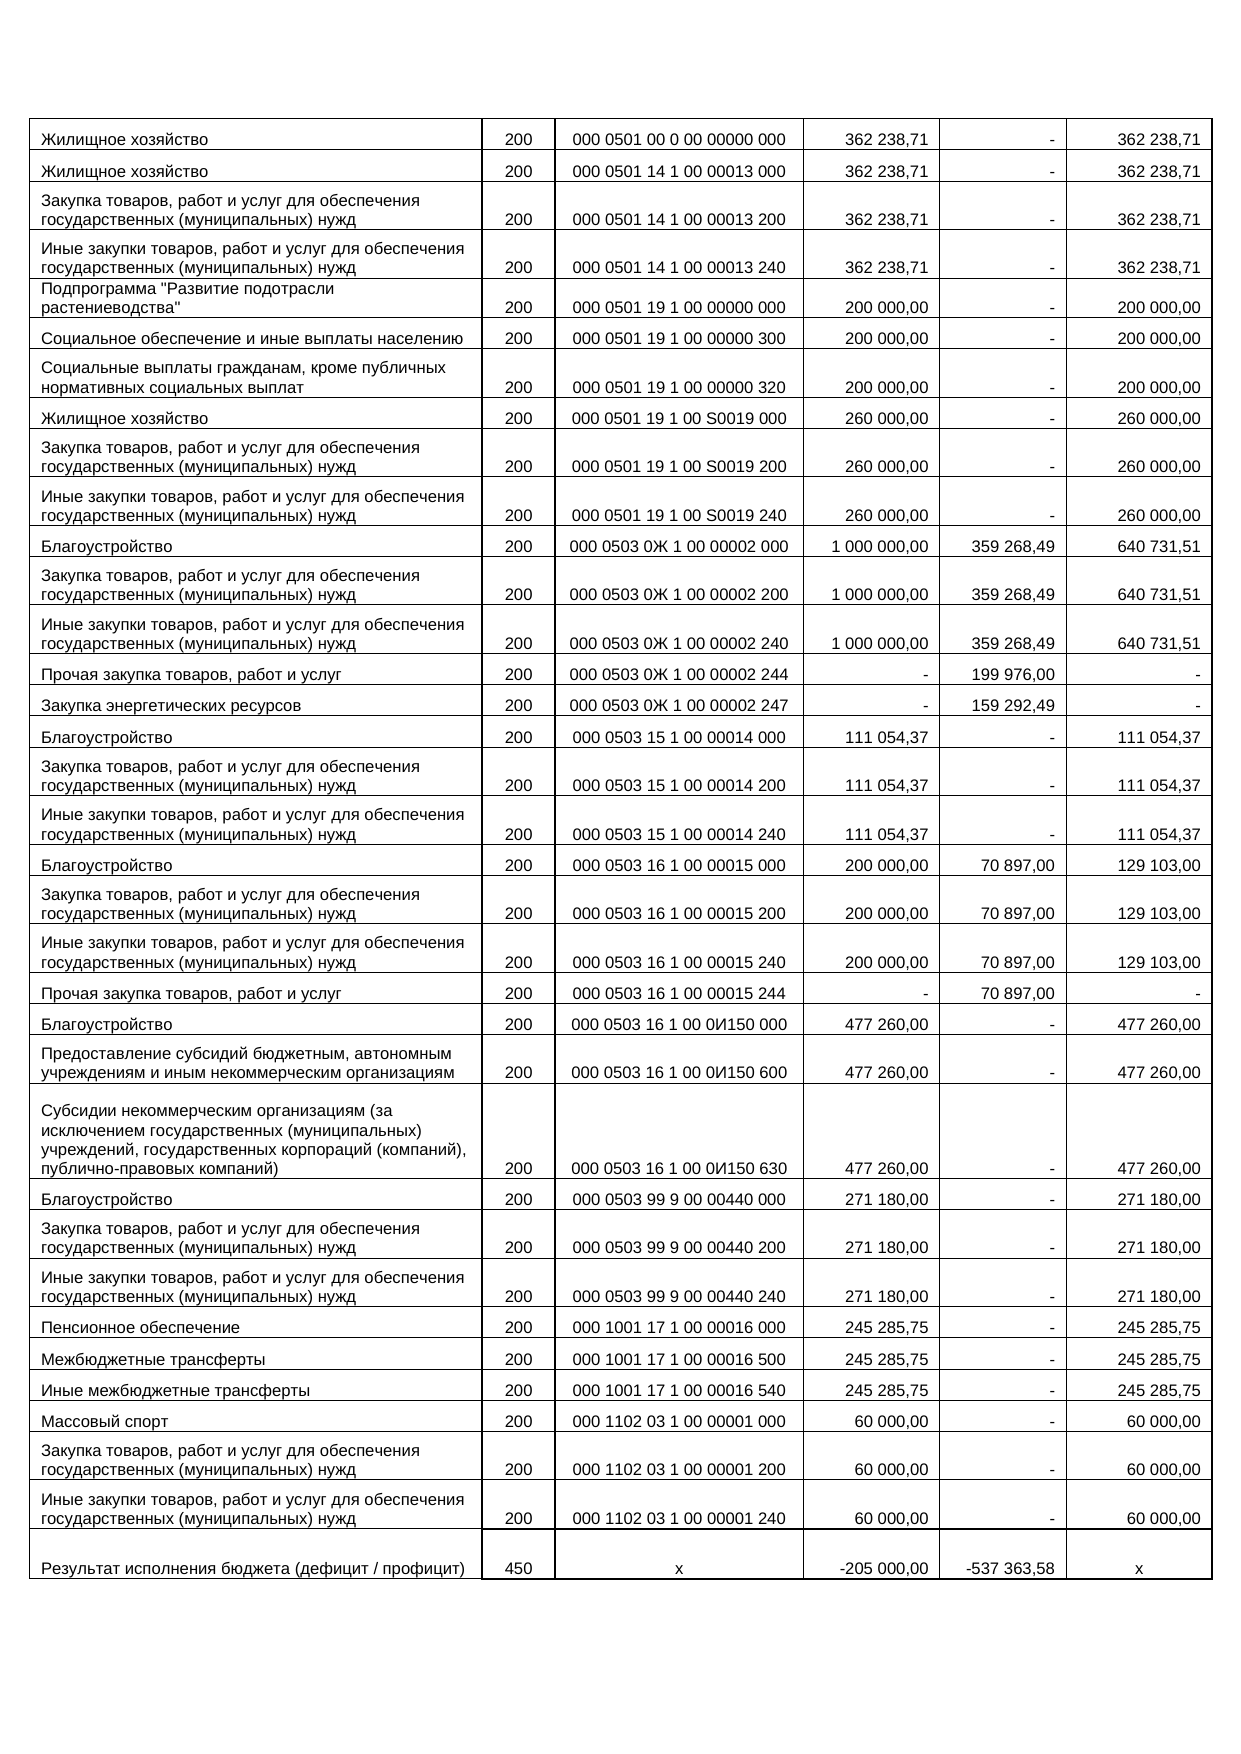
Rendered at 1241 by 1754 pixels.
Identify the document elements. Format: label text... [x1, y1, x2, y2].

table_cell - [940, 1432, 1066, 1479]
table_cell 000 0503 99 9 00 00440 200 [556, 1210, 803, 1257]
table_cell 200 [483, 182, 554, 229]
table_cell 000 0503 0Ж 1 00 00002 240 [556, 605, 803, 653]
table_cell 200 [483, 1179, 554, 1209]
table_cell x [556, 1530, 803, 1578]
table_cell 362 238,71 [804, 119, 939, 149]
table_cell Социальные выплаты гражданам, кроме публичных нормативных социальных выплат [30, 349, 481, 397]
table_cell - [940, 279, 1066, 317]
table_cell Жилищное хозяйство [30, 119, 481, 149]
table_cell - [1067, 685, 1211, 715]
table_cell - [940, 398, 1066, 428]
table_cell 000 0501 19 1 00 S0019 240 [556, 477, 803, 525]
table_cell Предоставление субсидий бюджетным, автономным учреждениям и иным некоммерческим организациям [30, 1035, 481, 1082]
table_cell Иные закупки товаров, работ и услуг для обеспечения государственных (муниципальных) нужд [30, 796, 481, 843]
table_cell 000 0501 14 1 00 00013 000 [556, 150, 803, 181]
table_cell - [940, 119, 1066, 149]
table_cell 200 000,00 [804, 349, 939, 397]
table_cell - [940, 1084, 1066, 1178]
table_cell 271 180,00 [1067, 1259, 1211, 1306]
table_cell 000 0501 19 1 00 S0019 200 [556, 429, 803, 476]
table_cell 000 1001 17 1 00 00016 540 [556, 1370, 803, 1400]
table_cell 200 000,00 [804, 845, 939, 875]
table_cell Межбюджетные трансферты [30, 1338, 481, 1368]
table_cell 000 0503 16 1 00 00015 240 [556, 924, 803, 972]
table_cell 000 0503 15 1 00 00014 200 [556, 748, 803, 795]
table_cell 70 897,00 [940, 924, 1066, 972]
table_cell 200 [483, 1210, 554, 1257]
table_cell 200 [483, 796, 554, 843]
table_cell - [804, 685, 939, 715]
table_cell [1213, 923, 1240, 972]
table_cell 200 [483, 318, 554, 348]
table_cell - [940, 318, 1066, 348]
table_cell 000 0503 16 1 00 00015 244 [556, 973, 803, 1003]
table_cell - [940, 1338, 1066, 1368]
table_cell 1 000 000,00 [804, 605, 939, 653]
table_cell Подпрограмма "Развитие подотрасли растениеводства" [30, 279, 481, 317]
table_cell 200 000,00 [804, 318, 939, 348]
table_cell - [940, 796, 1066, 843]
table_cell 000 0503 0Ж 1 00 00002 000 [556, 526, 803, 556]
table_cell 000 0501 19 1 00 00000 300 [556, 318, 803, 348]
table_cell 000 0501 00 0 00 00000 000 [556, 119, 803, 149]
table_cell 362 238,71 [1067, 119, 1211, 149]
table_cell Иные межбюджетные трансферты [30, 1370, 481, 1400]
table_cell [1213, 875, 1240, 923]
table_cell - [940, 230, 1066, 277]
table_cell Жилищное хозяйство [30, 150, 481, 181]
table_cell 000 0503 0Ж 1 00 00002 247 [556, 685, 803, 715]
table_cell [1213, 1431, 1240, 1479]
table_cell 200 000,00 [804, 876, 939, 923]
table_cell 245 285,75 [1067, 1307, 1211, 1337]
table_cell -537 363,58 [940, 1530, 1066, 1578]
table_cell 000 0503 15 1 00 00014 240 [556, 796, 803, 843]
table_cell [1213, 1034, 1240, 1082]
table_cell [1213, 1209, 1240, 1257]
table_cell 359 268,49 [940, 557, 1066, 604]
table_cell Иные закупки товаров, работ и услуг для обеспечения государственных (муниципальных) нужд [30, 924, 481, 972]
table_cell 450 [483, 1530, 554, 1578]
table_cell Закупка товаров, работ и услуг для обеспечения государственных (муниципальных) нужд [30, 748, 481, 795]
table_cell [1213, 1479, 1240, 1528]
table_cell 60 000,00 [1067, 1432, 1211, 1479]
table_cell 111 054,37 [804, 748, 939, 795]
table_cell 200 [483, 748, 554, 795]
table_cell 200 [483, 1004, 554, 1034]
table_cell - [940, 1307, 1066, 1337]
table_cell 200 [483, 1084, 554, 1178]
table_cell [1213, 972, 1240, 1003]
table_cell 70 897,00 [940, 973, 1066, 1003]
table_cell 260 000,00 [804, 398, 939, 428]
table_cell 200 [483, 845, 554, 875]
table_cell Закупка товаров, работ и услуг для обеспечения государственных (муниципальных) нужд [30, 429, 481, 476]
table_cell 1 000 000,00 [804, 557, 939, 604]
table_cell - [940, 1210, 1066, 1257]
table_cell 200 [483, 150, 554, 181]
table_cell 200 [483, 429, 554, 476]
table_cell 362 238,71 [1067, 230, 1211, 277]
table_cell 200 [483, 685, 554, 715]
table_cell 245 285,75 [804, 1338, 939, 1368]
table_cell - [940, 349, 1066, 397]
table_cell 245 285,75 [804, 1307, 939, 1337]
table_cell [1213, 397, 1240, 428]
table_cell [1213, 428, 1240, 476]
table_cell 000 1001 17 1 00 00016 500 [556, 1338, 803, 1368]
table_cell Иные закупки товаров, работ и услуг для обеспечения государственных (муниципальных) нужд [30, 1259, 481, 1306]
table_cell 271 180,00 [1067, 1179, 1211, 1209]
table_cell - [940, 182, 1066, 229]
table_cell - [940, 748, 1066, 795]
table_cell - [804, 973, 939, 1003]
table_cell Благоустройство [30, 1004, 481, 1034]
table_cell - [940, 1480, 1066, 1528]
table_cell [1213, 317, 1240, 348]
table_cell 359 268,49 [940, 605, 1066, 653]
table_cell 200 [483, 279, 554, 317]
table_cell 200 000,00 [1067, 279, 1211, 317]
table_cell 000 1001 17 1 00 00016 000 [556, 1307, 803, 1337]
table_cell 640 731,51 [1067, 557, 1211, 604]
table_cell 200 [483, 1370, 554, 1400]
table_cell 200 [483, 1035, 554, 1082]
table_cell Благоустройство [30, 1179, 481, 1209]
table_cell 271 180,00 [804, 1210, 939, 1257]
table_cell 200 [483, 119, 554, 149]
table_cell 640 731,51 [1067, 605, 1211, 653]
table_cell 000 0503 16 1 00 0И150 630 [556, 1084, 803, 1178]
table_cell 200 [483, 526, 554, 556]
table_cell 200 000,00 [804, 279, 939, 317]
table_cell 1 000 000,00 [804, 526, 939, 556]
table_cell Прочая закупка товаров, работ и услуг [30, 973, 481, 1003]
table_cell 200 [483, 230, 554, 277]
table_cell 111 054,37 [1067, 716, 1211, 747]
table_cell 000 0503 16 1 00 0И150 600 [556, 1035, 803, 1082]
table_cell 159 292,49 [940, 685, 1066, 715]
table_cell 477 260,00 [1067, 1035, 1211, 1082]
table_cell 000 0503 16 1 00 0И150 000 [556, 1004, 803, 1034]
table_cell [1213, 1528, 1240, 1578]
table_cell [1213, 1178, 1240, 1209]
table_cell Результат исполнения бюджета (дефицит / профицит) [30, 1529, 481, 1578]
table_cell [1213, 1258, 1240, 1306]
table_cell 200 000,00 [1067, 349, 1211, 397]
table_cell 70 897,00 [940, 845, 1066, 875]
table_cell Жилищное хозяйство [30, 398, 481, 428]
table_cell 000 0503 15 1 00 00014 000 [556, 716, 803, 747]
table_cell 60 000,00 [804, 1480, 939, 1528]
table_cell 260 000,00 [804, 477, 939, 525]
table_cell [1213, 181, 1240, 229]
table_cell 200 [483, 557, 554, 604]
table_cell 477 260,00 [1067, 1004, 1211, 1034]
table_cell 271 180,00 [1067, 1210, 1211, 1257]
table_cell - [940, 1004, 1066, 1034]
table_cell [1213, 1003, 1240, 1034]
table_cell 000 0501 19 1 00 S0019 000 [556, 398, 803, 428]
table_cell 640 731,51 [1067, 526, 1211, 556]
table_cell - [804, 654, 939, 684]
table_cell 477 260,00 [804, 1084, 939, 1178]
table_cell 245 285,75 [1067, 1370, 1211, 1400]
table_cell Закупка товаров, работ и услуг для обеспечения государственных (муниципальных) нужд [30, 182, 481, 229]
table_cell 271 180,00 [804, 1259, 939, 1306]
table_cell 70 897,00 [940, 876, 1066, 923]
table_cell Закупка товаров, работ и услуг для обеспечения государственных (муниципальных) нужд [30, 1432, 481, 1479]
table_cell 200 [483, 349, 554, 397]
table_cell 362 238,71 [1067, 150, 1211, 181]
table_cell 111 054,37 [1067, 748, 1211, 795]
table_cell 200 [483, 398, 554, 428]
table_cell 200 [483, 1338, 554, 1368]
table_cell 000 1102 03 1 00 00001 000 [556, 1401, 803, 1431]
table_cell Иные закупки товаров, работ и услуг для обеспечения государственных (муниципальных) нужд [30, 605, 481, 653]
table_cell [1213, 1306, 1240, 1337]
table_cell 200 000,00 [804, 924, 939, 972]
table_cell 362 238,71 [804, 182, 939, 229]
table_cell Субсидии некоммерческим организациям (за исключением государственных (муниципальных) учреждений, государственных корпораций (компаний), публично-правовых компаний) [30, 1084, 481, 1178]
table_cell Иные закупки товаров, работ и услуг для обеспечения государственных (муниципальных) нужд [30, 230, 481, 277]
table_cell x [1067, 1530, 1211, 1578]
table_cell 362 238,71 [804, 230, 939, 277]
table_cell 260 000,00 [1067, 477, 1211, 525]
table_cell [1213, 476, 1240, 525]
table_cell [1213, 525, 1240, 556]
table_cell - [940, 1179, 1066, 1209]
table_cell - [940, 429, 1066, 476]
table_cell - [1067, 973, 1211, 1003]
table_cell [1213, 229, 1240, 277]
table_cell [1213, 118, 1240, 149]
table_cell 000 0503 16 1 00 00015 200 [556, 876, 803, 923]
table_cell 260 000,00 [1067, 398, 1211, 428]
table_cell Прочая закупка товаров, работ и услуг [30, 654, 481, 684]
table_cell 200 [483, 876, 554, 923]
table_cell - [940, 1035, 1066, 1082]
table_cell - [940, 1401, 1066, 1431]
table_cell 000 0503 0Ж 1 00 00002 200 [556, 557, 803, 604]
table_cell 359 268,49 [940, 526, 1066, 556]
table_cell Пенсионное обеспечение [30, 1307, 481, 1337]
table_cell Благоустройство [30, 716, 481, 747]
table_cell [1213, 1400, 1240, 1431]
table_cell Закупка товаров, работ и услуг для обеспечения государственных (муниципальных) нужд [30, 876, 481, 923]
table_cell -205 000,00 [804, 1530, 939, 1578]
table_cell 111 054,37 [804, 716, 939, 747]
table_cell [1213, 684, 1240, 715]
table_cell 200 [483, 1480, 554, 1528]
table_cell 200 [483, 1259, 554, 1306]
table_cell 477 260,00 [804, 1004, 939, 1034]
table_cell 000 0501 19 1 00 00000 000 [556, 279, 803, 317]
table_cell 60 000,00 [1067, 1401, 1211, 1431]
table_cell 60 000,00 [804, 1401, 939, 1431]
table_cell 477 260,00 [1067, 1084, 1211, 1178]
table_cell 129 103,00 [1067, 924, 1211, 972]
table_cell 111 054,37 [1067, 796, 1211, 843]
table_cell Массовый спорт [30, 1401, 481, 1431]
table_cell [1213, 844, 1240, 875]
table_cell 200 [483, 605, 554, 653]
table_cell Иные закупки товаров, работ и услуг для обеспечения государственных (муниципальных) нужд [30, 477, 481, 525]
table_cell 111 054,37 [804, 796, 939, 843]
table_cell 200 [483, 654, 554, 684]
table_cell 260 000,00 [804, 429, 939, 476]
table_cell - [1067, 654, 1211, 684]
table_cell Благоустройство [30, 526, 481, 556]
table_cell 000 1102 03 1 00 00001 240 [556, 1480, 803, 1528]
table_cell 199 976,00 [940, 654, 1066, 684]
table_cell 60 000,00 [804, 1432, 939, 1479]
table_cell [1213, 149, 1240, 181]
table_cell Закупка товаров, работ и услуг для обеспечения государственных (муниципальных) нужд [30, 1210, 481, 1257]
table_cell 200 [483, 924, 554, 972]
table_cell [1213, 1369, 1240, 1400]
table_cell 245 285,75 [1067, 1338, 1211, 1368]
table_cell - [940, 716, 1066, 747]
table_cell 477 260,00 [804, 1035, 939, 1082]
table_cell Благоустройство [30, 845, 481, 875]
table_cell [1213, 278, 1240, 317]
table_cell 000 0503 16 1 00 00015 000 [556, 845, 803, 875]
table_cell 000 1102 03 1 00 00001 200 [556, 1432, 803, 1479]
table_cell Социальное обеспечение и иные выплаты населению [30, 318, 481, 348]
table_cell - [940, 1259, 1066, 1306]
table_cell 200 [483, 1307, 554, 1337]
table_cell 200 [483, 1432, 554, 1479]
table_cell 362 238,71 [804, 150, 939, 181]
table_cell Закупка товаров, работ и услуг для обеспечения государственных (муниципальных) нужд [30, 557, 481, 604]
table_cell [1213, 348, 1240, 397]
table_cell [1213, 715, 1240, 747]
table_cell - [940, 477, 1066, 525]
table_cell 129 103,00 [1067, 876, 1211, 923]
table_cell 200 [483, 477, 554, 525]
table_cell 200 [483, 973, 554, 1003]
table_cell 000 0503 0Ж 1 00 00002 244 [556, 654, 803, 684]
table_cell - [940, 150, 1066, 181]
table_cell Иные закупки товаров, работ и услуг для обеспечения государственных (муниципальных) нужд [30, 1480, 481, 1528]
table_cell 000 0501 19 1 00 00000 320 [556, 349, 803, 397]
table_cell 200 000,00 [1067, 318, 1211, 348]
table_cell 60 000,00 [1067, 1480, 1211, 1528]
table_cell [1213, 556, 1240, 604]
table_cell Закупка энергетических ресурсов [30, 685, 481, 715]
table_cell 271 180,00 [804, 1179, 939, 1209]
table_cell [1213, 1337, 1240, 1368]
table_cell [1213, 653, 1240, 684]
table_cell 000 0501 14 1 00 00013 240 [556, 230, 803, 277]
table_cell - [940, 1370, 1066, 1400]
table_cell 000 0501 14 1 00 00013 200 [556, 182, 803, 229]
table_cell [1213, 747, 1240, 795]
table_cell 129 103,00 [1067, 845, 1211, 875]
table_cell 000 0503 99 9 00 00440 000 [556, 1179, 803, 1209]
table_cell 260 000,00 [1067, 429, 1211, 476]
table_cell 245 285,75 [804, 1370, 939, 1400]
table_cell 200 [483, 716, 554, 747]
table_cell 000 0503 99 9 00 00440 240 [556, 1259, 803, 1306]
table_cell [1213, 1083, 1240, 1178]
table_cell 362 238,71 [1067, 182, 1211, 229]
table_cell [1213, 604, 1240, 653]
table_cell 200 [483, 1401, 554, 1431]
table_cell [1213, 795, 1240, 843]
